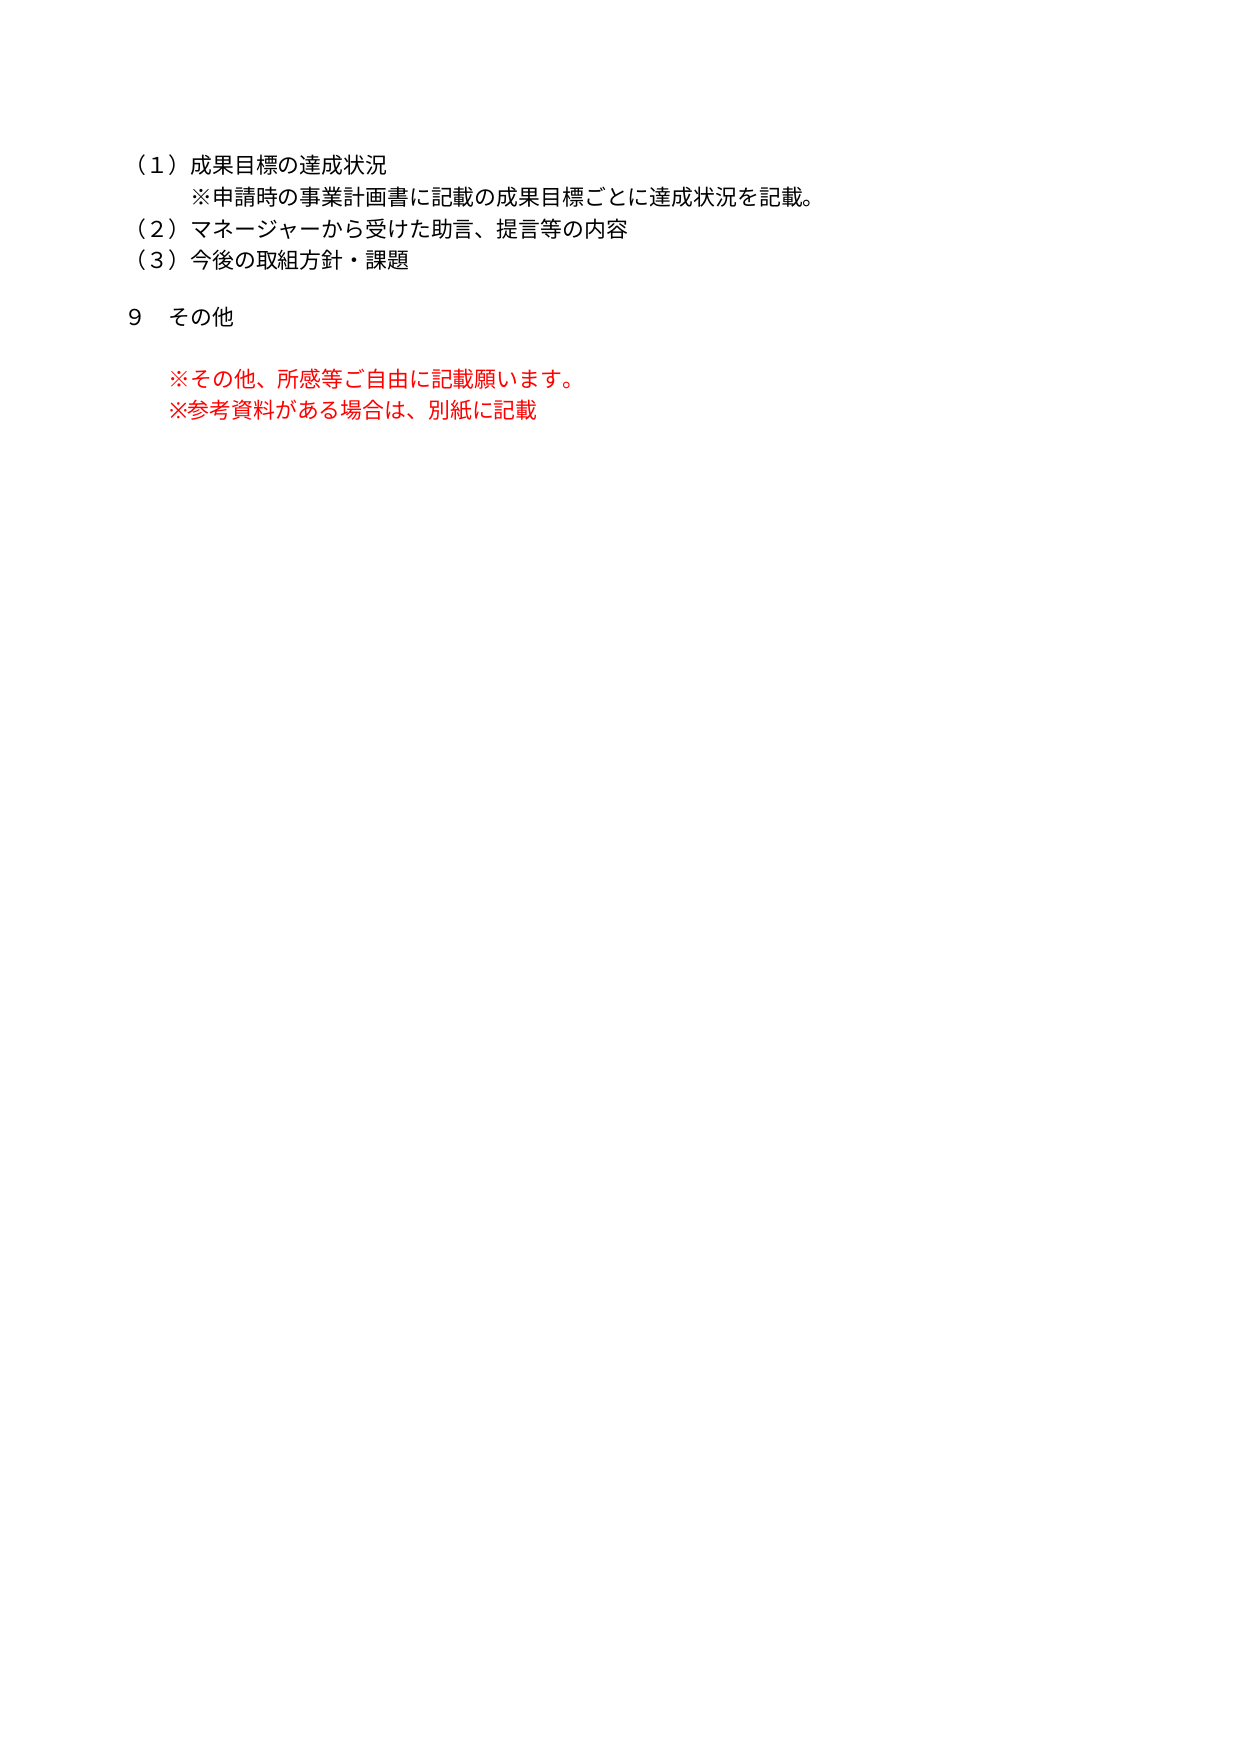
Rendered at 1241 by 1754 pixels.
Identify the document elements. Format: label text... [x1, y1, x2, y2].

text （２）マネージャーから受けた助言、提言等の内容 [124, 212, 1116, 243]
text （３）今後の取組方針・課題 [124, 243, 1116, 275]
text ※参考資料がある場合は、別紙に記載 [124, 393, 1116, 425]
text ※その他、所感等ご自由に記載願います。 [124, 362, 1116, 393]
text ※申請時の事業計画書に記載の成果目標ごとに達成状況を記載。 [124, 180, 1116, 212]
text ９ その他 [124, 300, 1116, 332]
text （１）成果目標の達成状況 [124, 148, 1116, 180]
